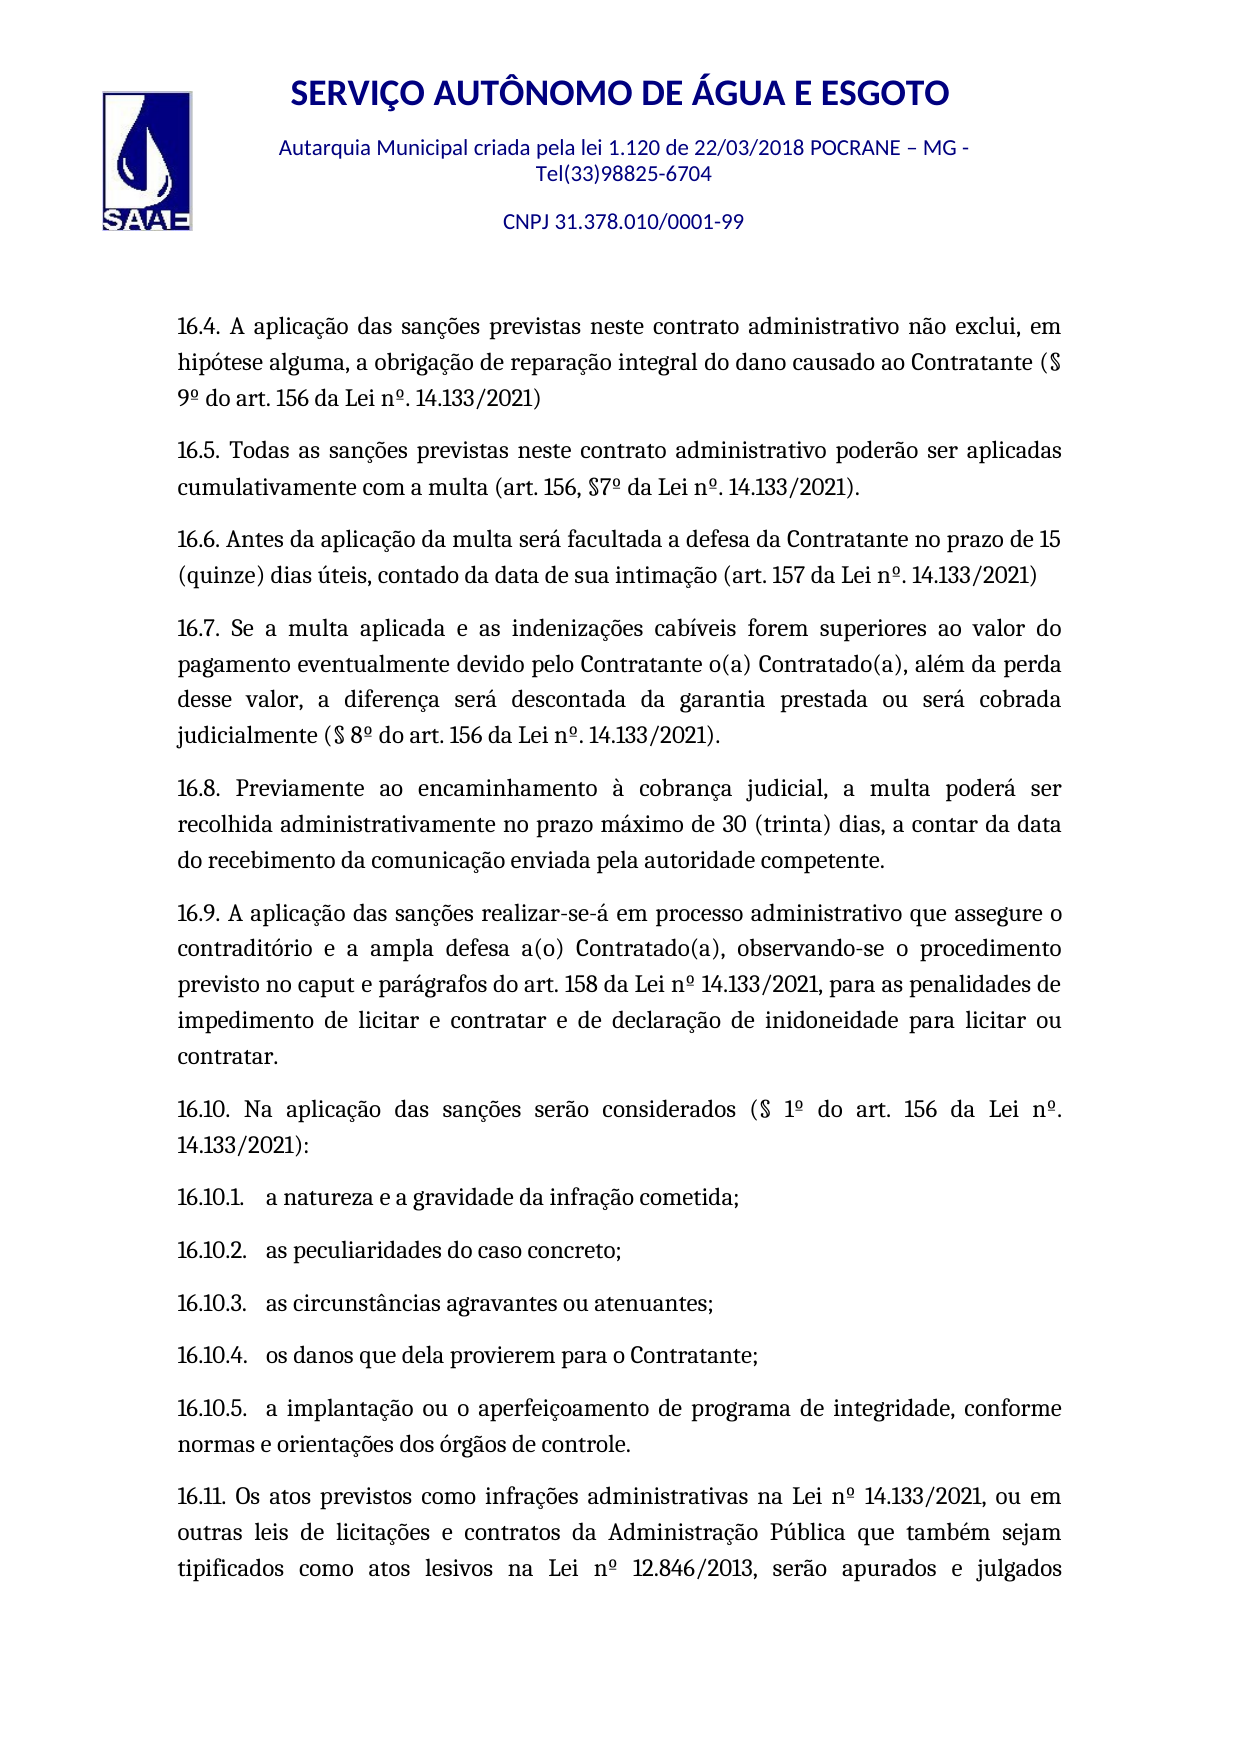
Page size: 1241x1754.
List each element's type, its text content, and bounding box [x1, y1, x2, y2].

list a implantação ou o aperfeiçoamento de programa de integridade, conforme normas e orientações dos órgãos de controle. [177, 1394, 1063, 1458]
text 16.8. Previamente ao encaminhamento à cobrança judicial, a multa poderá ser recolhida administrativamente no prazo máximo de 30 (trinta) dias, a contar da data do recebimento da comunicação enviada pela autoridade competente. [177, 774, 1063, 874]
text 16.10. Na aplicação das sanções serão considerados (§ 1º do art. 156 da Lei nº. 14.133/2021): [177, 1095, 1063, 1159]
list as peculiaridades do caso concreto; [177, 1236, 1063, 1265]
picture [102, 91, 193, 231]
list os danos que dela provierem para o Contratante; [177, 1341, 1063, 1370]
list a natureza e a gravidade da infração cometida; [177, 1183, 1063, 1212]
text 16.7. Se a multa aplicada e as indenizações cabíveis forem superiores ao valor do pagamento eventualmente devido pelo Contratante o(a) Contratado(a), além da perda desse valor, a diferença será descontada da garantia prestada ou será cobrada judicialmente (§ 8º do art. 156 da Lei nº. 14.133/2021). [177, 613, 1063, 750]
text 16.4. A aplicação das sanções previstas neste contrato administrativo não exclui, em hipótese alguma, a obrigação de reparação integral do dano causado ao Contratante (§ 9º do art. 156 da Lei nº. 14.133/2021) [177, 312, 1063, 413]
text 16.9. A aplicação das sanções realizar-se-á em processo administrativo que assegure o contraditório e a ampla defesa a(o) Contratado(a), observando-se o procedimento previsto no caput e parágrafos do art. 158 da Lei nº 14.133/2021, para as penalidades de impedimento de licitar e contratar e de declaração de inidoneidade para licitar ou contratar. [177, 898, 1063, 1071]
text 16.5. Todas as sanções previstas neste contrato administrativo poderão ser aplicadas cumulativamente com a multa (art. 156, §7º da Lei nº. 14.133/2021). [177, 436, 1063, 501]
text 16.6. Antes da aplicação da multa será facultada a defesa da Contratante no prazo de 15 (quinze) dias úteis, contado da data de sua intimação (art. 157 da Lei nº. 14.133/2021) [177, 525, 1063, 590]
list as circunstâncias agravantes ou atenuantes; [177, 1288, 1063, 1317]
